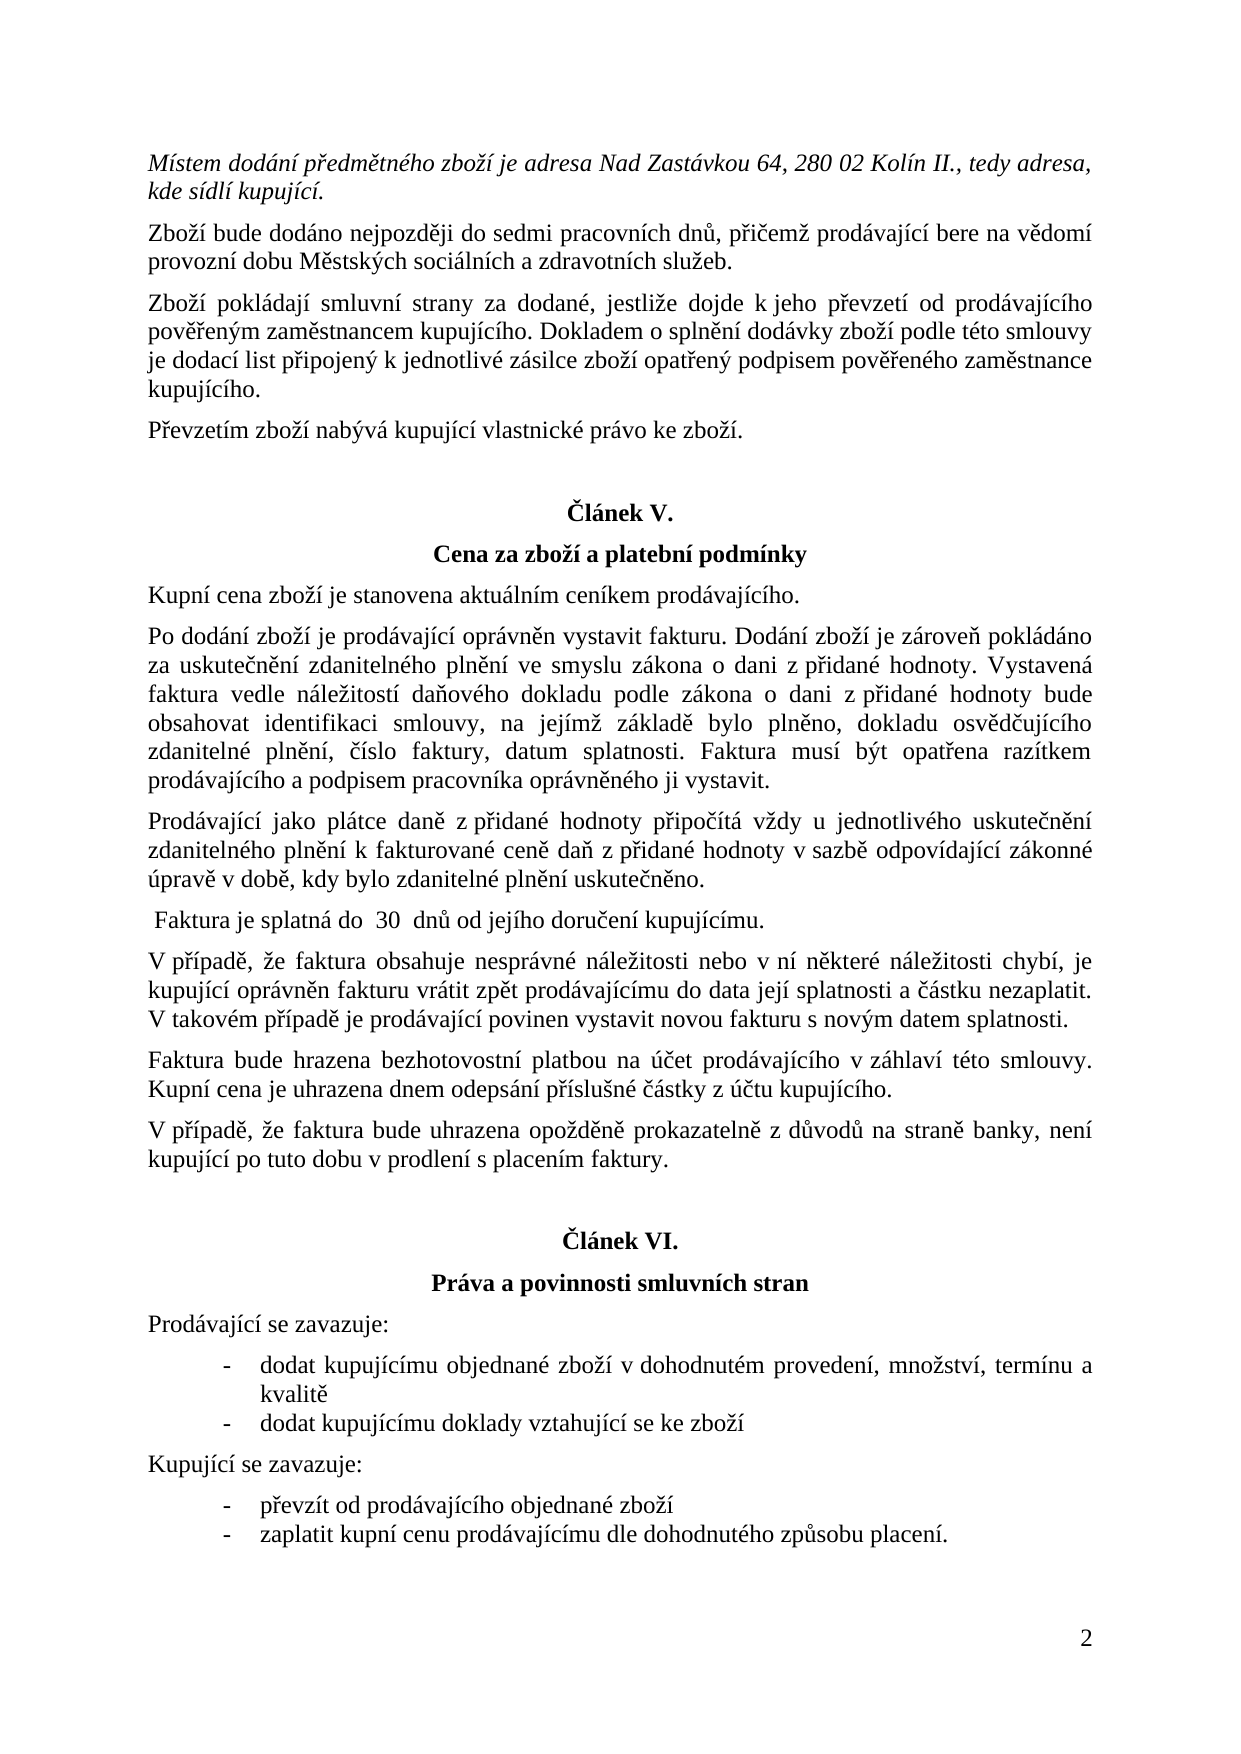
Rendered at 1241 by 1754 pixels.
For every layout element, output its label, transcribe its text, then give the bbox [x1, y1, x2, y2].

list zaplatit kupní cenu prodávajícímu dle dohodnutého způsobu placení. [223, 1519, 1093, 1548]
list dodat kupujícímu doklady vztahující se ke zboží [223, 1408, 1093, 1436]
text Faktura je splatná do 30 dnů od jejího doručení kupujícímu. [148, 905, 1093, 934]
text Zboží bude dodáno nejpozději do sedmi pracovních dnů, přičemž prodávající bere na vědomí provozní dobu Městských sociálních a zdravotních služeb. [148, 218, 1093, 275]
text Prodávající se zavazuje: [148, 1309, 1093, 1338]
text V případě, že faktura bude uhrazena opožděně prokazatelně z důvodů na straně banky, není kupující po tuto dobu v prodlení s placením faktury. [148, 1115, 1093, 1173]
text Po dodání zboží je prodávající oprávněn vystavit fakturu. Dodání zboží je zároveň pokládáno za uskutečnění zdanitelného plnění ve smyslu zákona o dani z přidané hodnoty. Vystavená faktura vedle náležitostí daňového dokladu podle zákona o dani z přidané hodnoty bude obsahovat identifikaci smlouvy, na jejímž základě bylo plněno, dokladu osvědčujícího zdanitelné plnění, číslo faktury, datum splatnosti. Faktura musí být opatřena razítkem prodávajícího a podpisem pracovníka oprávněného ji vystavit. [148, 621, 1093, 794]
text Práva a povinnosti smluvních stran [148, 1268, 1093, 1296]
text Převzetím zboží nabývá kupující vlastnické právo ke zboží. [148, 415, 1093, 444]
text V případě, že faktura obsahuje nesprávné náležitosti nebo v ní některé náležitosti chybí, je kupující oprávněn fakturu vrátit zpět prodávajícímu do data její splatnosti a částku nezaplatit. V takovém případě je prodávající povinen vystavit novou fakturu s novým datem splatnosti. [148, 946, 1093, 1033]
text Prodávající jako plátce daně z přidané hodnoty připočítá vždy u jednotlivého uskutečnění zdanitelného plnění k fakturované ceně daň z přidané hodnoty v sazbě odpovídající zákonné úpravě v době, kdy bylo zdanitelné plnění uskutečněno. [148, 806, 1093, 893]
text Místem dodání předmětného zboží je adresa Nad Zastávkou 64, 280 02 Kolín II., tedy adresa, kde sídlí kupující. [148, 148, 1093, 205]
text Článek V. [148, 498, 1093, 526]
text Článek VI. [148, 1226, 1093, 1255]
list dodat kupujícímu objednané zboží v dohodnutém provedení, množství, termínu a kvalitě [223, 1350, 1093, 1408]
text Zboží pokládají smluvní strany za dodané, jestliže dojde k jeho převzetí od prodávajícího pověřeným zaměstnancem kupujícího. Dokladem o splnění dodávky zboží podle této smlouvy je dodací list připojený k jednotlivé zásilce zboží opatřený podpisem pověřeného zaměstnance kupujícího. [148, 288, 1093, 403]
text Kupní cena zboží je stanovena aktuálním ceníkem prodávajícího. [148, 580, 1093, 609]
text Kupující se zavazuje: [148, 1449, 1093, 1478]
list převzít od prodávajícího objednané zboží [223, 1490, 1093, 1519]
text Faktura bude hrazena bezhotovostní platbou na účet prodávajícího v záhlaví této smlouvy. Kupní cena je uhrazena dnem odepsání příslušné částky z účtu kupujícího. [148, 1045, 1093, 1103]
text Cena za zboží a platební podmínky [148, 539, 1093, 568]
